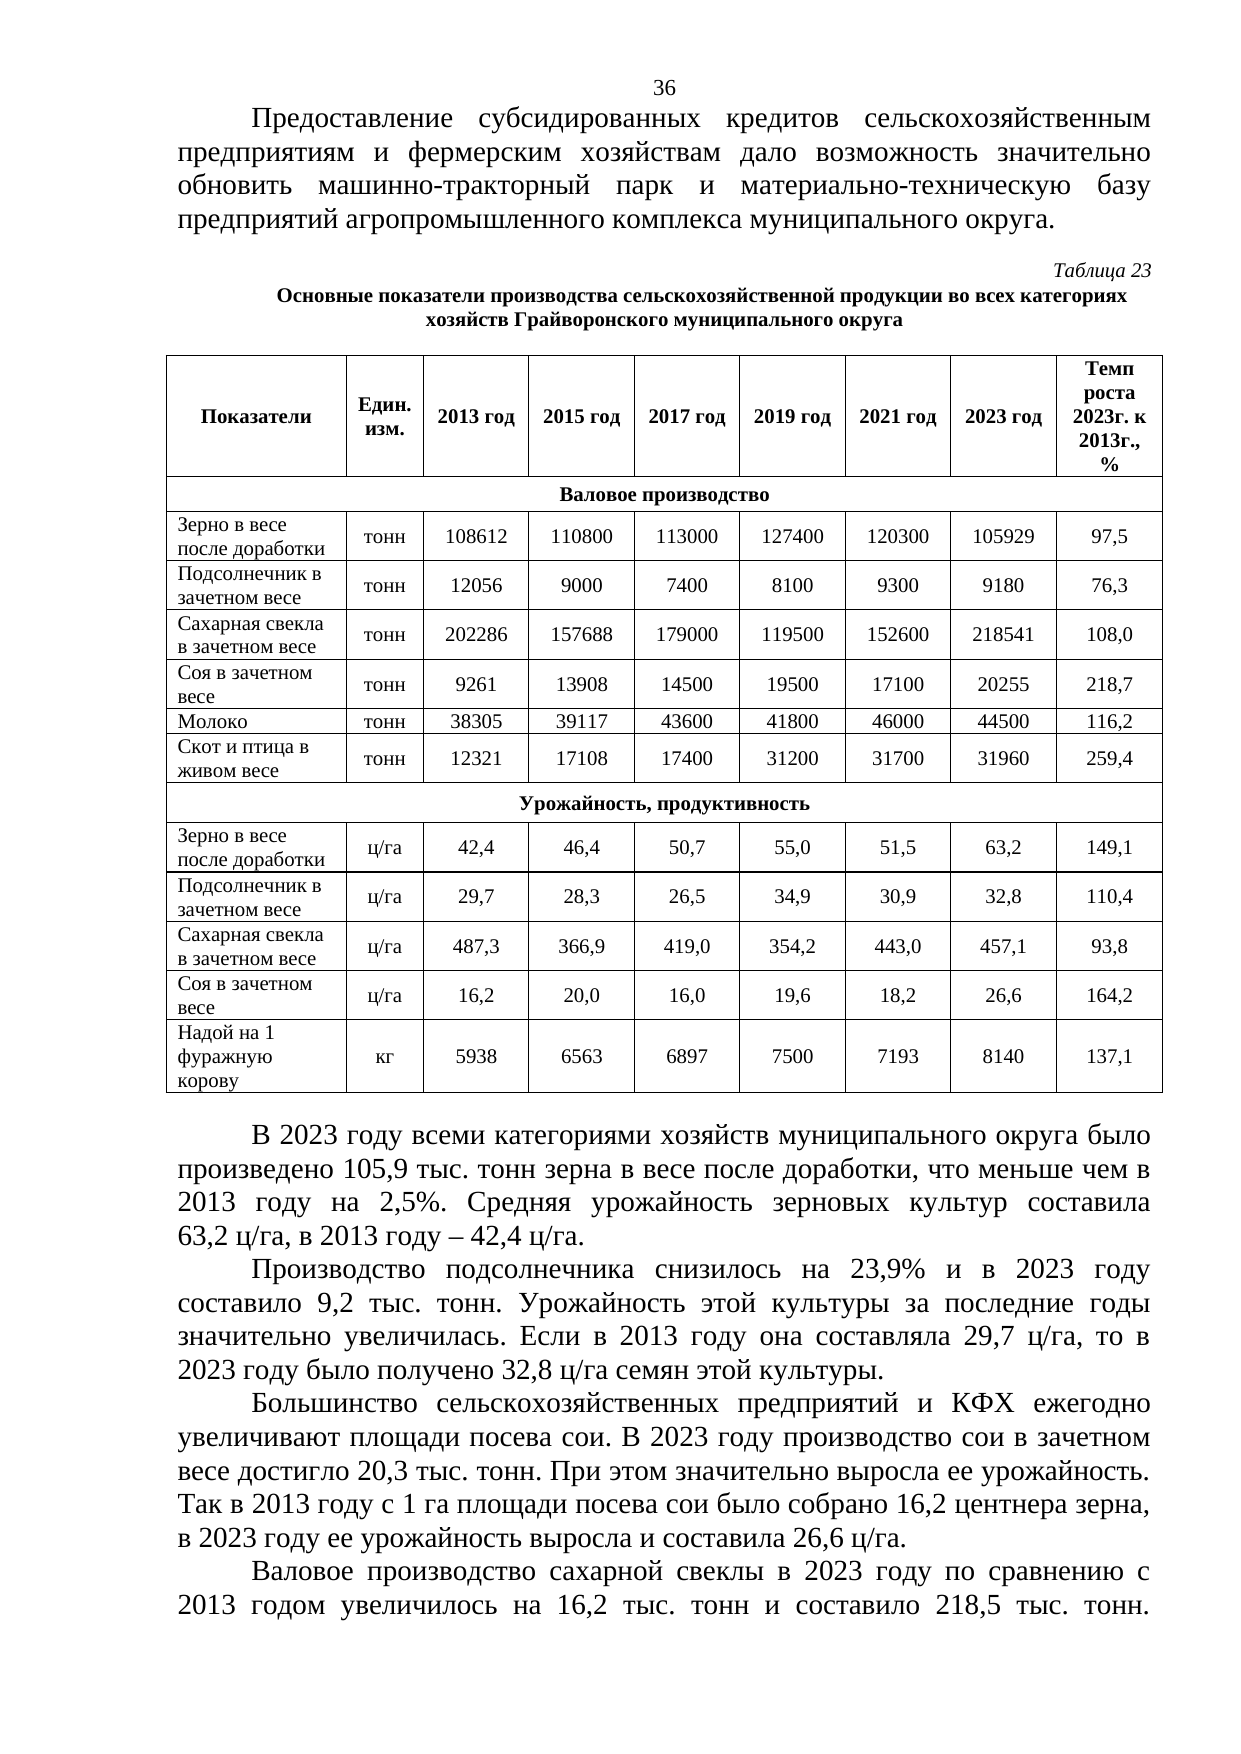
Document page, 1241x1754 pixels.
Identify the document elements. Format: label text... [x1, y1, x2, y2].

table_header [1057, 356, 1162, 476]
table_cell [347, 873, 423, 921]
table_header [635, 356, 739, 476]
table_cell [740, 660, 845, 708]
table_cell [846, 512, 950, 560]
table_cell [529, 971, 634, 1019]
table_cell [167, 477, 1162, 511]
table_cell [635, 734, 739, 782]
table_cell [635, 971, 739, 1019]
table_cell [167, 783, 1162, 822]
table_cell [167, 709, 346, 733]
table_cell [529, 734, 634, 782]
text Таблица 23 [177, 258, 1152, 282]
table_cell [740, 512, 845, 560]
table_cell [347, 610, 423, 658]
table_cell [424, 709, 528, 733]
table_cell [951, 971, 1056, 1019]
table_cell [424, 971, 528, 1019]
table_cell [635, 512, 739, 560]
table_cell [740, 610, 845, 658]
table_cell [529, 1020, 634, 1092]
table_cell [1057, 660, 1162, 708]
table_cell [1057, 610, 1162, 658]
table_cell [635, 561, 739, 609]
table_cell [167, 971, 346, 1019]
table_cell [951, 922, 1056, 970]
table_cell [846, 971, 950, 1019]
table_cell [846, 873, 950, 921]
text Предоставление субсидированных кредитов сельскохозяйственным предприятиям и фермерским хозяйствам дало возможность значительно обновить машинно-тракторный парк и материально-техническую базу предприятий агропромышленного комплекса муниципального округа. [177, 100, 1152, 234]
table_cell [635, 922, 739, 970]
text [177, 1553, 1152, 1620]
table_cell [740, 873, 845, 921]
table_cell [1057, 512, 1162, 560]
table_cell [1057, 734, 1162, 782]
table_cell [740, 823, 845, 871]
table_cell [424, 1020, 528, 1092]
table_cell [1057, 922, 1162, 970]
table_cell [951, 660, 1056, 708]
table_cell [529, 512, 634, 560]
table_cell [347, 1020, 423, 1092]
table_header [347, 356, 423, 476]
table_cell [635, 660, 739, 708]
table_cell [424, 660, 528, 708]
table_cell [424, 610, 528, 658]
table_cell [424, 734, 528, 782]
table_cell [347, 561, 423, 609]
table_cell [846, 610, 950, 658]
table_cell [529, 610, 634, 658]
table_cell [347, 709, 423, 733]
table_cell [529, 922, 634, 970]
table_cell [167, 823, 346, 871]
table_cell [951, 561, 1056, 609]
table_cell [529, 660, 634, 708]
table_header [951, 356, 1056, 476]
text Основные показатели производства сельскохозяйственной продукции во всех категориях хозяйств Грайворонского муниципального округа [177, 282, 1152, 331]
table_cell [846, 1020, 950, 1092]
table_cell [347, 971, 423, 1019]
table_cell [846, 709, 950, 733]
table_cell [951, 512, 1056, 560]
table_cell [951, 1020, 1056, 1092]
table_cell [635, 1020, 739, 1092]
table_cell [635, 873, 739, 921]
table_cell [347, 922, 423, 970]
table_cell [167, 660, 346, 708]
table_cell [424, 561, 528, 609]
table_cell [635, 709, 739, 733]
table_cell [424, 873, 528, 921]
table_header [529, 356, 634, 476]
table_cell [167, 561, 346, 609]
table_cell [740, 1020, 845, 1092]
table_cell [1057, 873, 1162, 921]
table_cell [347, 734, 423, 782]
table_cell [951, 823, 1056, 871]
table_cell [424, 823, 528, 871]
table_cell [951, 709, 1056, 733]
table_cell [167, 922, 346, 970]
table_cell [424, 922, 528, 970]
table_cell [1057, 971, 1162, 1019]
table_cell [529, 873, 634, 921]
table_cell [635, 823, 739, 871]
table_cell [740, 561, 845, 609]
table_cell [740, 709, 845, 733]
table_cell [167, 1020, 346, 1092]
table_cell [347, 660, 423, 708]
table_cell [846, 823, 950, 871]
text В 2023 году всеми категориями хозяйств муниципального округа было произведено 105,9 тыс. тонн зерна в весе после доработки, что меньше чем в 2013 году на 2,5%. Средняя урожайность зерновых культур составила 63,2 ц/га, в 2013 году – 42,4 ц/га. [177, 1117, 1152, 1251]
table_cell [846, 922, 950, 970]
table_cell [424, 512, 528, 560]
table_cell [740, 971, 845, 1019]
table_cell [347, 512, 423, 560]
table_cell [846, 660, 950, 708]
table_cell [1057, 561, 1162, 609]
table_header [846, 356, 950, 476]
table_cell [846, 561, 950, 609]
text Производство подсолнечника снизилось на 23,9% и в 2023 году составило 9,2 тыс. тонн. Урожайность этой культуры за последние годы значительно увеличилась. Если в 2013 году она составляла 29,7 ц/га, то в 2023 году было получено 32,8 ц/га семян этой культуры. [177, 1251, 1152, 1386]
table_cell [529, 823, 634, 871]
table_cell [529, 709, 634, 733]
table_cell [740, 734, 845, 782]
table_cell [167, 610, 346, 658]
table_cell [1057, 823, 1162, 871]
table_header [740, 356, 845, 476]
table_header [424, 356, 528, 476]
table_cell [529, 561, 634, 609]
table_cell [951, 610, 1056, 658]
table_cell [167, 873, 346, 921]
text Большинство сельскохозяйственных предприятий и КФХ ежегодно увеличивают площади посева сои. В 2023 году производство сои в зачетном весе достигло 20,3 тыс. тонн. При этом значительно выросла ее урожайность. Так в 2013 году с 1 га площади посева сои было собрано 16,2 центнера зерна, в 2023 году ее урожайность выросла и составила 26,6 ц/га. [177, 1386, 1152, 1553]
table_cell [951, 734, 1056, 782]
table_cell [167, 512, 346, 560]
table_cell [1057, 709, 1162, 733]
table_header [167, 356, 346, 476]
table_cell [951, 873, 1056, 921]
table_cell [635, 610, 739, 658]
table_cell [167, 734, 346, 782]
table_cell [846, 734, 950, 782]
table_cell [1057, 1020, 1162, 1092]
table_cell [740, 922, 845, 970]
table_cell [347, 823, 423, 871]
